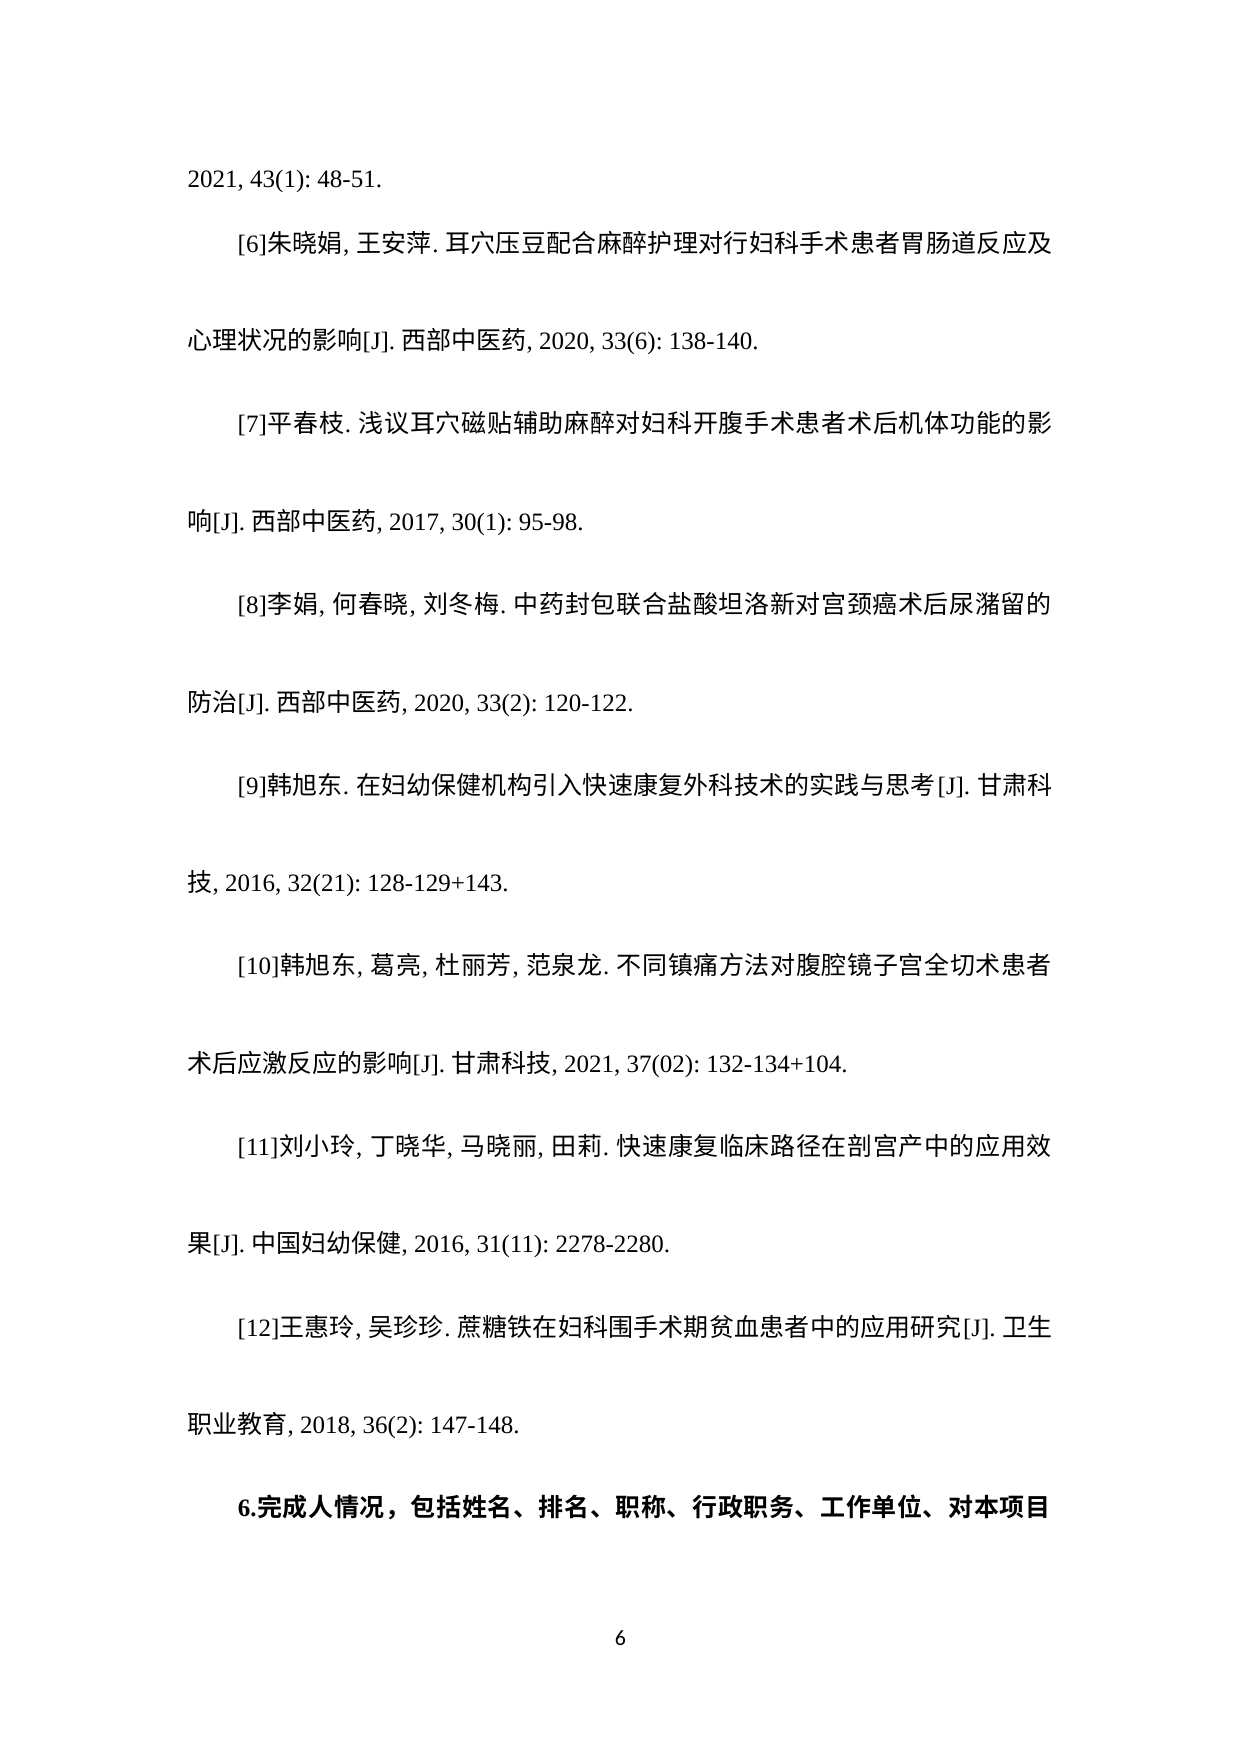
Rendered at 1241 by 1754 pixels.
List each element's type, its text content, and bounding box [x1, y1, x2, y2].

text [12]王惠玲, 吴珍珍. 蔗糖铁在妇科围手术期贫血患者中的应用研究[J]. 卫生职业教育, 2018, 36(2): 147-148. [187, 1293, 1053, 1455]
text [7]平春枝. 浅议耳穴磁贴辅助麻醉对妇科开腹手术患者术后机体功能的影响[J]. 西部中医药, 2017, 30(1): 95-98. [187, 389, 1053, 552]
text [8]李娟, 何春晓, 刘冬梅. 中药封包联合盐酸坦洛新对宫颈癌术后尿潴留的防治[J]. 西部中医药, 2020, 33(2): 120-122. [187, 570, 1053, 733]
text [187, 1473, 1053, 1538]
text [9]韩旭东. 在妇幼保健机构引入快速康复外科技术的实践与思考[J]. 甘肃科技, 2016, 32(21): 128-129+143. [187, 751, 1053, 913]
text [10]韩旭东, 葛亮, 杜丽芳, 范泉龙. 不同镇痛方法对腹腔镜子宫全切术患者术后应激反应的影响[J]. 甘肃科技, 2021, 37(02): 132-134+104. [187, 931, 1053, 1094]
text [11]刘小玲, 丁晓华, 马晓丽, 田莉. 快速康复临床路径在剖宫产中的应用效果[J]. 中国妇幼保健, 2016, 31(11): 2278-2280. [187, 1112, 1053, 1274]
text [6]朱晓娟, 王安萍. 耳穴压豆配合麻醉护理对行妇科手术患者胃肠道反应及心理状况的影响[J]. 西部中医药, 2020, 33(6): 138-140. [187, 209, 1053, 371]
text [187, 162, 1053, 194]
